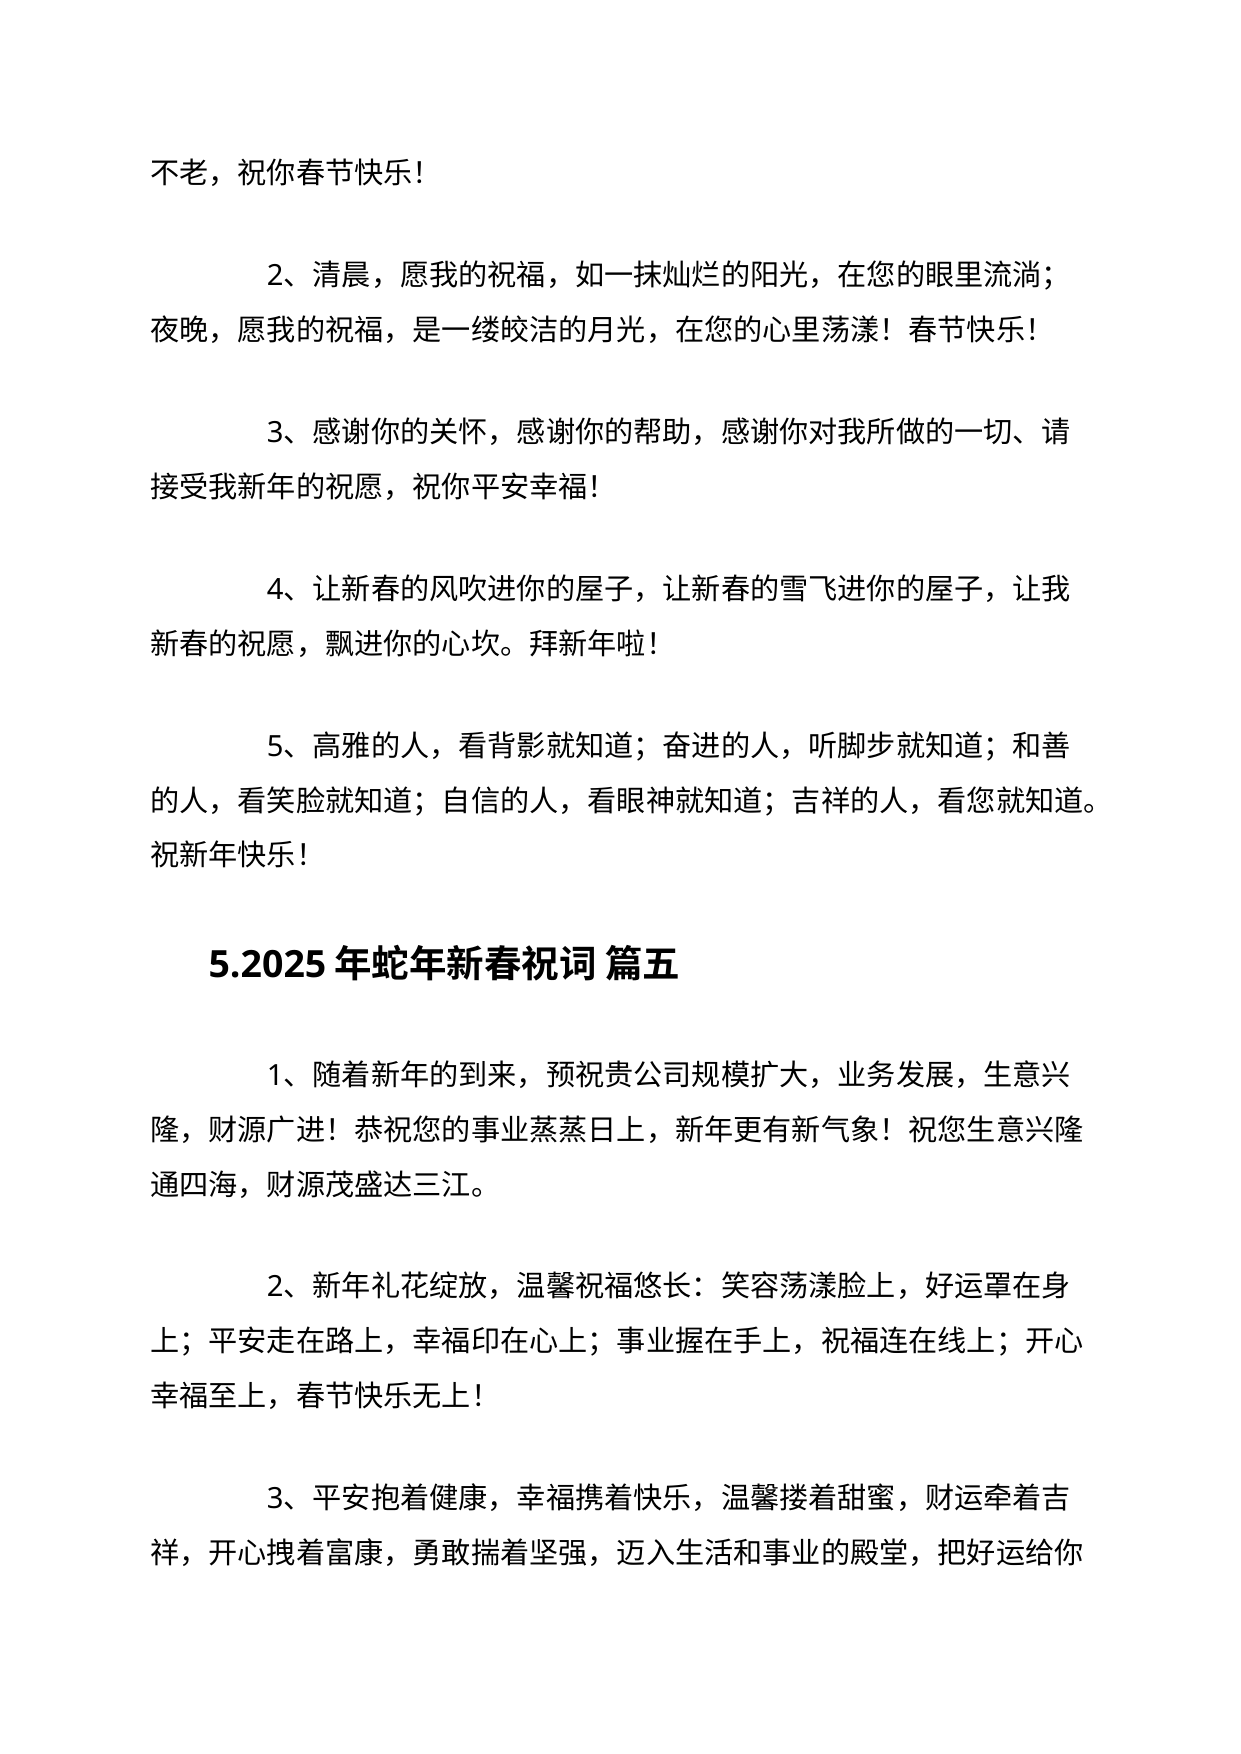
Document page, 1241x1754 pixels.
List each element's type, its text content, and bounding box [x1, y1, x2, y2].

text 1、随着新年的到来，预祝贵公司规模扩大，业务发展，生意兴隆，财源广进！恭祝您的事业蒸蒸日上，新年更有新气象！祝您生意兴隆通四海，财源茂盛达三江。 [150, 1051, 1090, 1203]
text 2、新年礼花绽放，温馨祝福悠长：笑容荡漾脸上，好运罩在身上；平安走在路上，幸福印在心上；事业握在手上，祝福连在线上；开心幸福至上，春节快乐无上！ [150, 1263, 1090, 1415]
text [150, 1475, 1090, 1572]
text 3、感谢你的关怀，感谢你的帮助，感谢你对我所做的一切、请接受我新年的祝愿，祝你平安幸福！ [150, 408, 1090, 506]
text 2、清晨，愿我的祝福，如一抹灿烂的阳光，在您的眼里流淌；夜晚，愿我的祝福，是一缕皎洁的月光，在您的心里荡漾！春节快乐！ [150, 252, 1090, 349]
text 5、高雅的人，看背影就知道；奋进的人，听脚步就知道；和善的人，看笑脸就知道；自信的人，看眼神就知道；吉祥的人，看您就知道。祝新年快乐！ [150, 722, 1090, 874]
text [150, 150, 1090, 192]
text 5.2025年蛇年新春祝词 篇五 [150, 934, 1090, 988]
text 4、让新春的风吹进你的屋子，让新春的雪飞进你的屋子，让我新春的祝愿，飘进你的心坎。拜新年啦！ [150, 565, 1090, 663]
